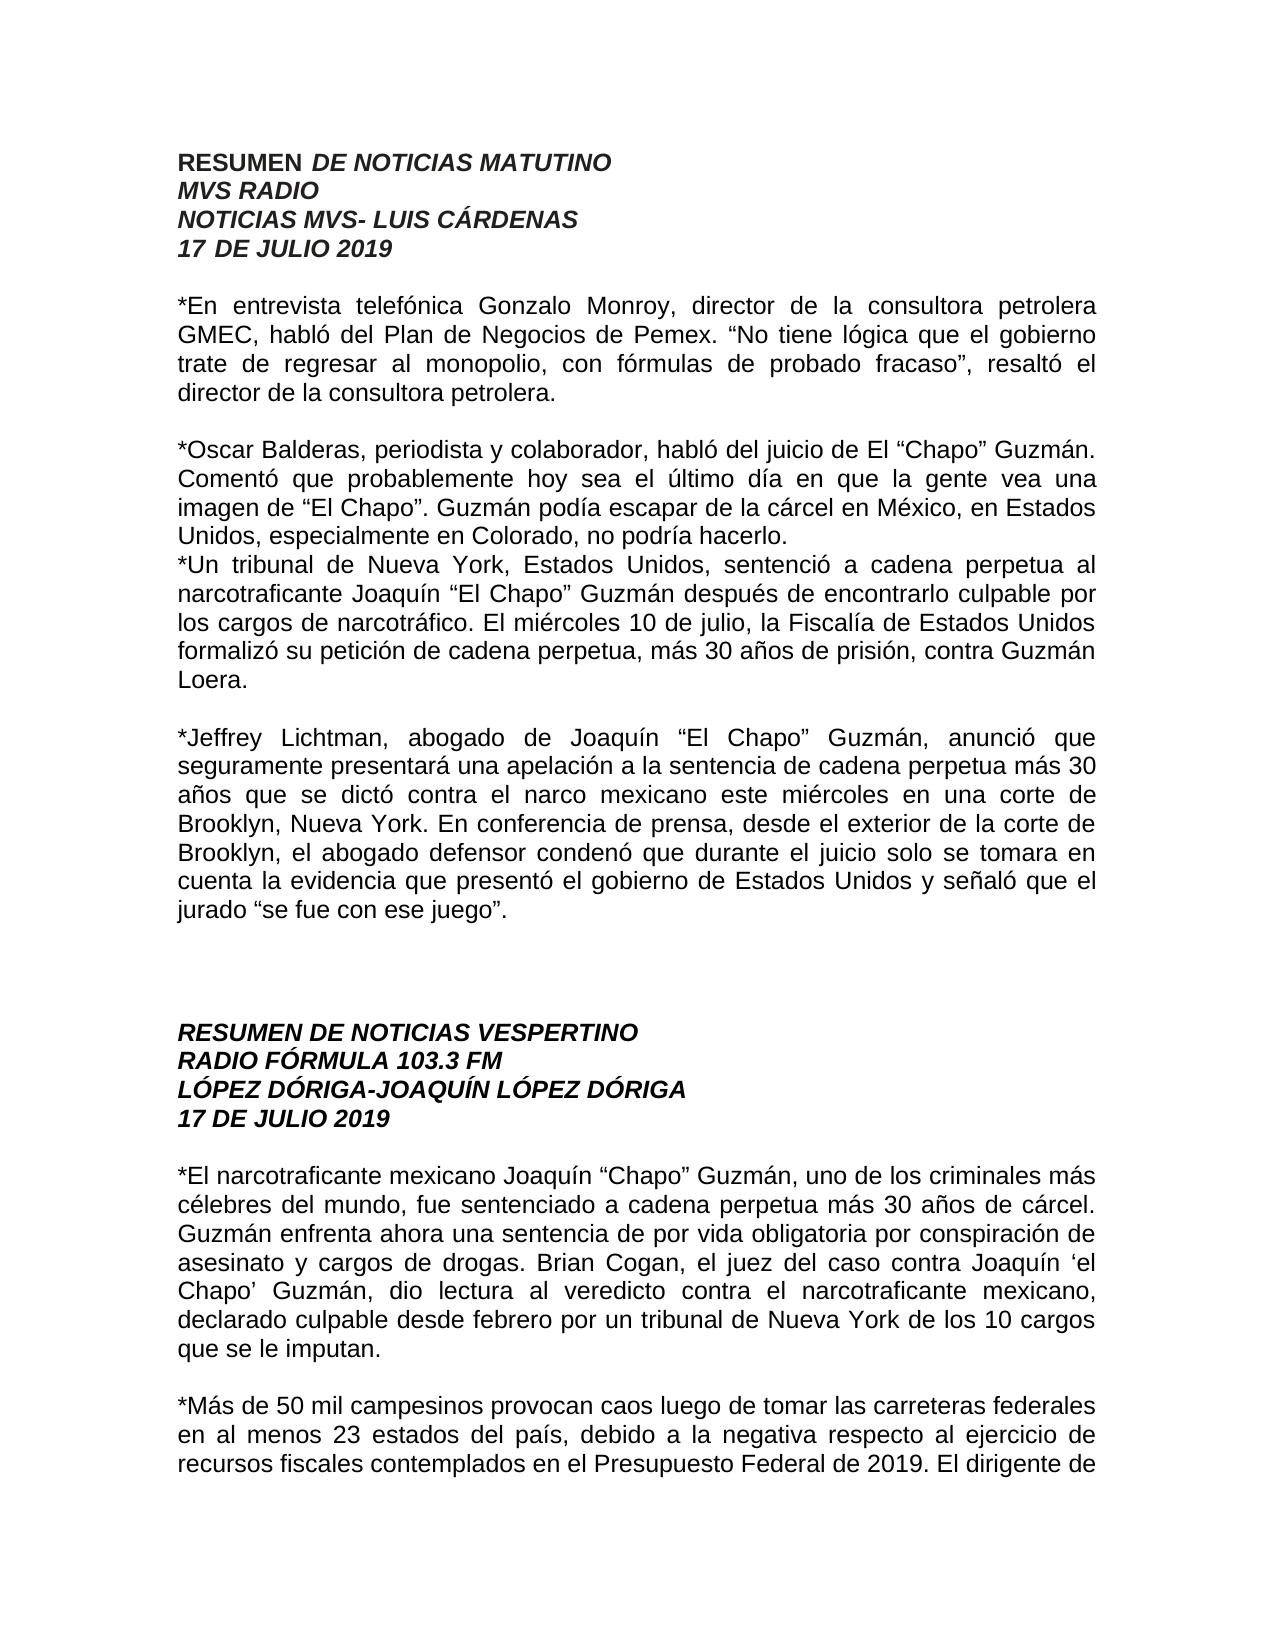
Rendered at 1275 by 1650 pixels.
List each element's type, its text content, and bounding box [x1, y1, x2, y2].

text *En entrevista telefónica Gonzalo Monroy, director de la consultora petrolera GMEC, habló del Plan de Negocios de Pemex. “No tiene lógica que el gobierno trate de regresar al monopolio, con fórmulas de probado fracaso”, resaltó el director de la consultora petrolera. [177, 291, 1098, 406]
text NOTICIAS MVS- LUIS CÁRDENAS [177, 205, 1098, 234]
text *Un tribunal de Nueva York, Estados Unidos, sentenció a cadena perpetua al narcotraficante Joaquín “El Chapo” Guzmán después de encontrarlo culpable por los cargos de narcotráfico. El miércoles 10 de julio, la Fiscalía de Estados Unidos formalizó su petición de cadena perpetua, más 30 años de prisión, contra Guzmán Loera. [177, 550, 1098, 694]
text LÓPEZ DÓRIGA-JOAQUÍN LÓPEZ DÓRIGA [177, 1075, 1098, 1104]
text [177, 1391, 1098, 1478]
text *Oscar Balderas, periodista y colaborador, habló del juicio de El “Chapo” Guzmán. Comentó que probablemente hoy sea el último día en que la gente vea una imagen de “El Chapo”. Guzmán podía escapar de la cárcel en México, en Estados Unidos, especialmente en Colorado, no podría hacerlo. [177, 435, 1098, 550]
text *El narcotraficante mexicano Joaquín “Chapo” Guzmán, uno de los criminales más célebres del mundo, fue sentenciado a cadena perpetua más 30 años de cárcel. Guzmán enfrenta ahora una sentencia de por vida obligatoria por conspiración de asesinato y cargos de drogas. Brian Cogan, el juez del caso contra Joaquín ‘el Chapo’ Guzmán, dio lectura al veredicto contra el narcotraficante mexicano, declarado culpable desde febrero por un tribunal de Nueva York de los 10 cargos que se le imputan. [177, 1161, 1098, 1363]
text RADIO FÓRMULA 103.3 FM [177, 1046, 1098, 1075]
text RESUMEN DE NOTICIAS VESPERTINO [177, 1018, 1098, 1046]
text 17 DE JULIO 2019 [177, 1104, 1098, 1133]
text MVS RADIO [177, 176, 1098, 205]
text 17 DE JULIO 2019 [177, 234, 1098, 263]
text RESUMEN DE NOTICIAS MATUTINO [177, 148, 1098, 176]
text *Jeffrey Lichtman, abogado de Joaquín “El Chapo” Guzmán, anunció que seguramente presentará una apelación a la sentencia de cadena perpetua más 30 años que se dictó contra el narco mexicano este miércoles en una corte de Brooklyn, Nueva York. En conferencia de prensa, desde el exterior de la corte de Brooklyn, el abogado defensor condenó que durante el juicio solo se tomara en cuenta la evidencia que presentó el gobierno de Estados Unidos y señaló que el jurado “se fue con ese juego”. [177, 723, 1098, 924]
